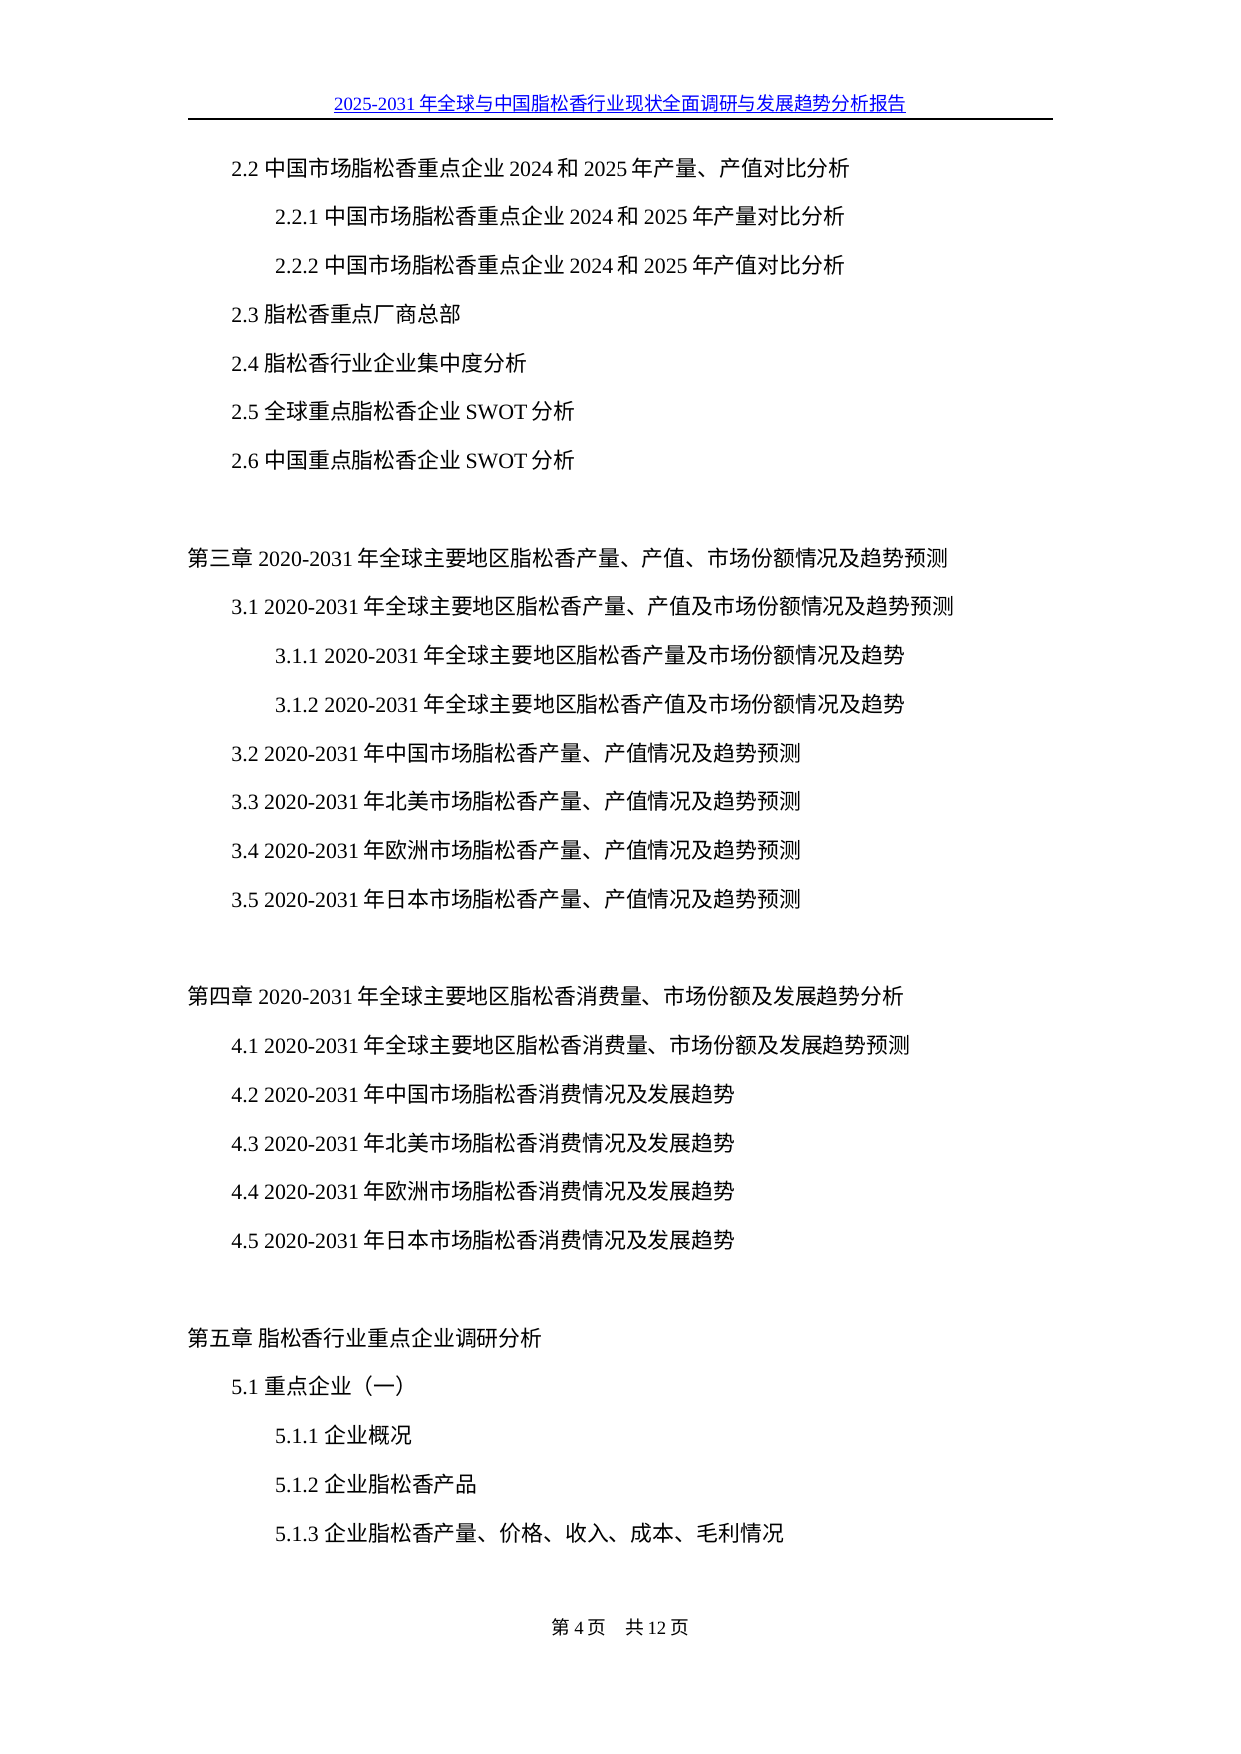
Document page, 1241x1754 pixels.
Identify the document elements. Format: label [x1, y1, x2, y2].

text [187, 150, 1053, 1548]
